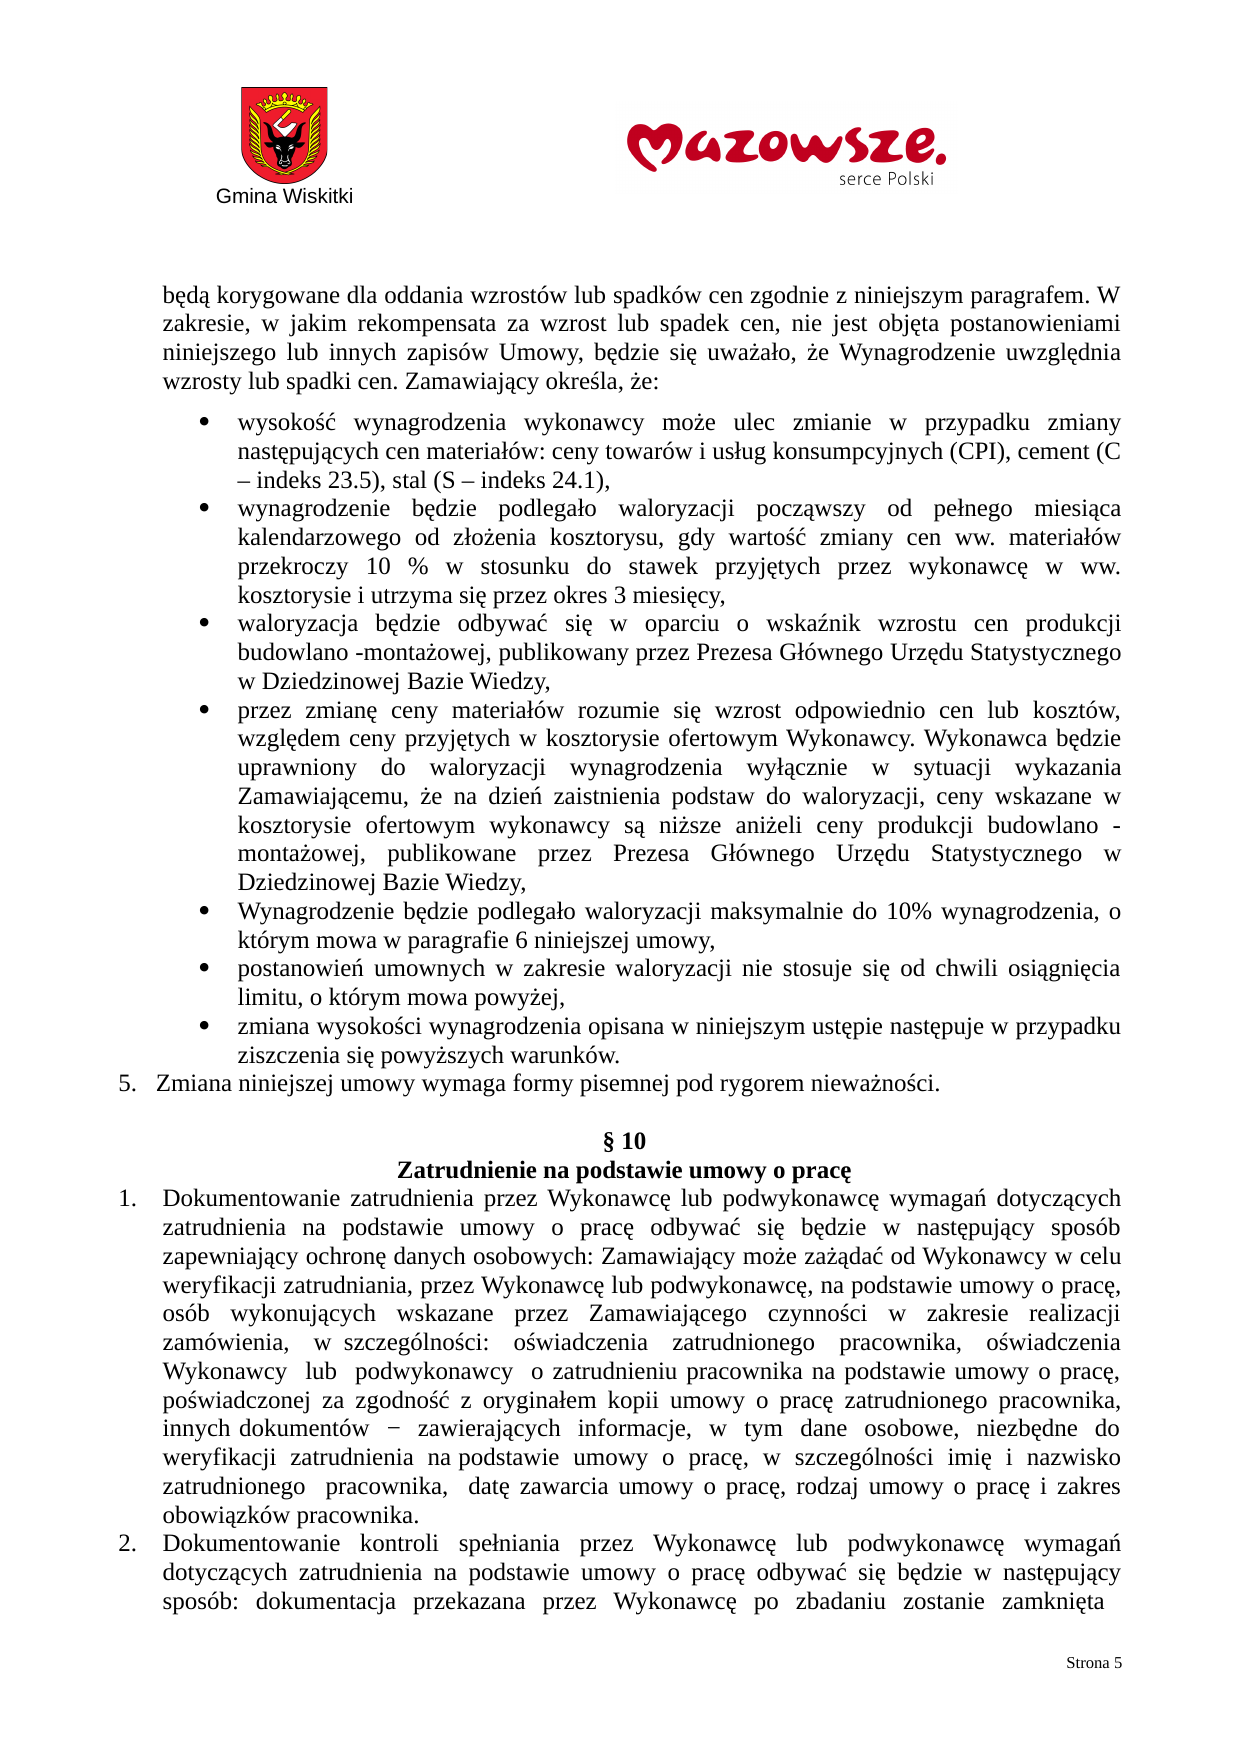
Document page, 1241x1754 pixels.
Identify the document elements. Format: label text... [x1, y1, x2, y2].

text § 10 [126, 1126, 1122, 1155]
picture [241, 87, 328, 184]
picture [614, 101, 959, 194]
list postanowień umownych w zakresie waloryzacji nie stosuje się od chwili osiągnięcia limitu, o którym mowa powyżej, [200, 953, 1122, 1011]
text 5. Zmiana niniejszej umowy wymaga formy pisemnej pod rygorem nieważności. [118, 1068, 1122, 1097]
list przez zmianę ceny materiałów rozumie się wzrost odpowiednio cen lub kosztów, względem ceny przyjętych w kosztorysie ofertowym Wykonawcy. Wykonawca będzie uprawniony do waloryzacji wynagrodzenia wyłącznie w sytuacji wykazania Zamawiającemu, że na dzień zaistnienia podstaw do waloryzacji, ceny wskazane w kosztorysie ofertowym wykonawcy są niższe aniżeli ceny produkcji budowlano -montażowej, publikowane przez Prezesa Głównego Urzędu Statystycznego w Dziedzinowej Bazie Wiedzy, [200, 695, 1122, 896]
list waloryzacja będzie odbywać się w oparciu o wskaźnik wzrostu cen produkcji budowlano -montażowej, publikowany przez Prezesa Głównego Urzędu Statystycznego w Dziedzinowej Bazie Wiedzy, [200, 608, 1122, 695]
text 1. Dokumentowanie zatrudnienia przez Wykonawcę lub podwykonawcę wymagań dotyczących zatrudnienia na podstawie umowy o pracę odbywać się będzie w następujący sposób zapewniający ochronę danych osobowych: Zamawiający może zażądać od Wykonawcy w celu weryfikacji zatrudniania, przez Wykonawcę lub podwykonawcę, na podstawie umowy o pracę, osób wykonujących wskazane przez Zamawiającego czynności w zakresie realizacji zamówienia, w szczególności: oświadczenia zatrudnionego pracownika, oświadczenia Wykonawcy lub podwykonawcy o zatrudnieniu pracownika na podstawie umowy o pracę, poświadczonej za zgodność z oryginałem kopii umowy o pracę zatrudnionego pracownika, innych dokumentów − zawierających informacje, w tym dane osobowe, niezbędne do weryfikacji zatrudnienia na podstawie umowy o pracę, w szczególności imię i nazwisko zatrudnionego pracownika, datę zawarcia umowy o pracę, rodzaj umowy o pracę i zakres obowiązków pracownika. [118, 1183, 1122, 1528]
list wynagrodzenie będzie podlegało waloryzacji począwszy od pełnego miesiąca kalendarzowego od złożenia kosztorysu, gdy wartość zmiany cen ww. materiałów przekroczy 10 % w stosunku do stawek przyjętych przez wykonawcę w ww. kosztorysie i utrzyma się przez okres 3 miesięcy, [200, 493, 1122, 608]
list zmiana wysokości wynagrodzenia opisana w niniejszym ustępie następuje w przypadku ziszczenia się powyższych warunków. [200, 1011, 1122, 1068]
list Wynagrodzenie będzie podlegało waloryzacji maksymalnie do 10% wynagrodzenia, o którym mowa w paragrafie 6 niniejszej umowy, [200, 896, 1122, 953]
list wysokość wynagrodzenia wykonawcy może ulec zmianie w przypadku zmiany następujących cen materiałów: ceny towarów i usług konsumpcyjnych (CPI), cement (C – indeks 23.5), stal (S – indeks 24.1), [200, 407, 1122, 493]
text Zatrudnienie na podstawie umowy o pracę [126, 1155, 1122, 1183]
